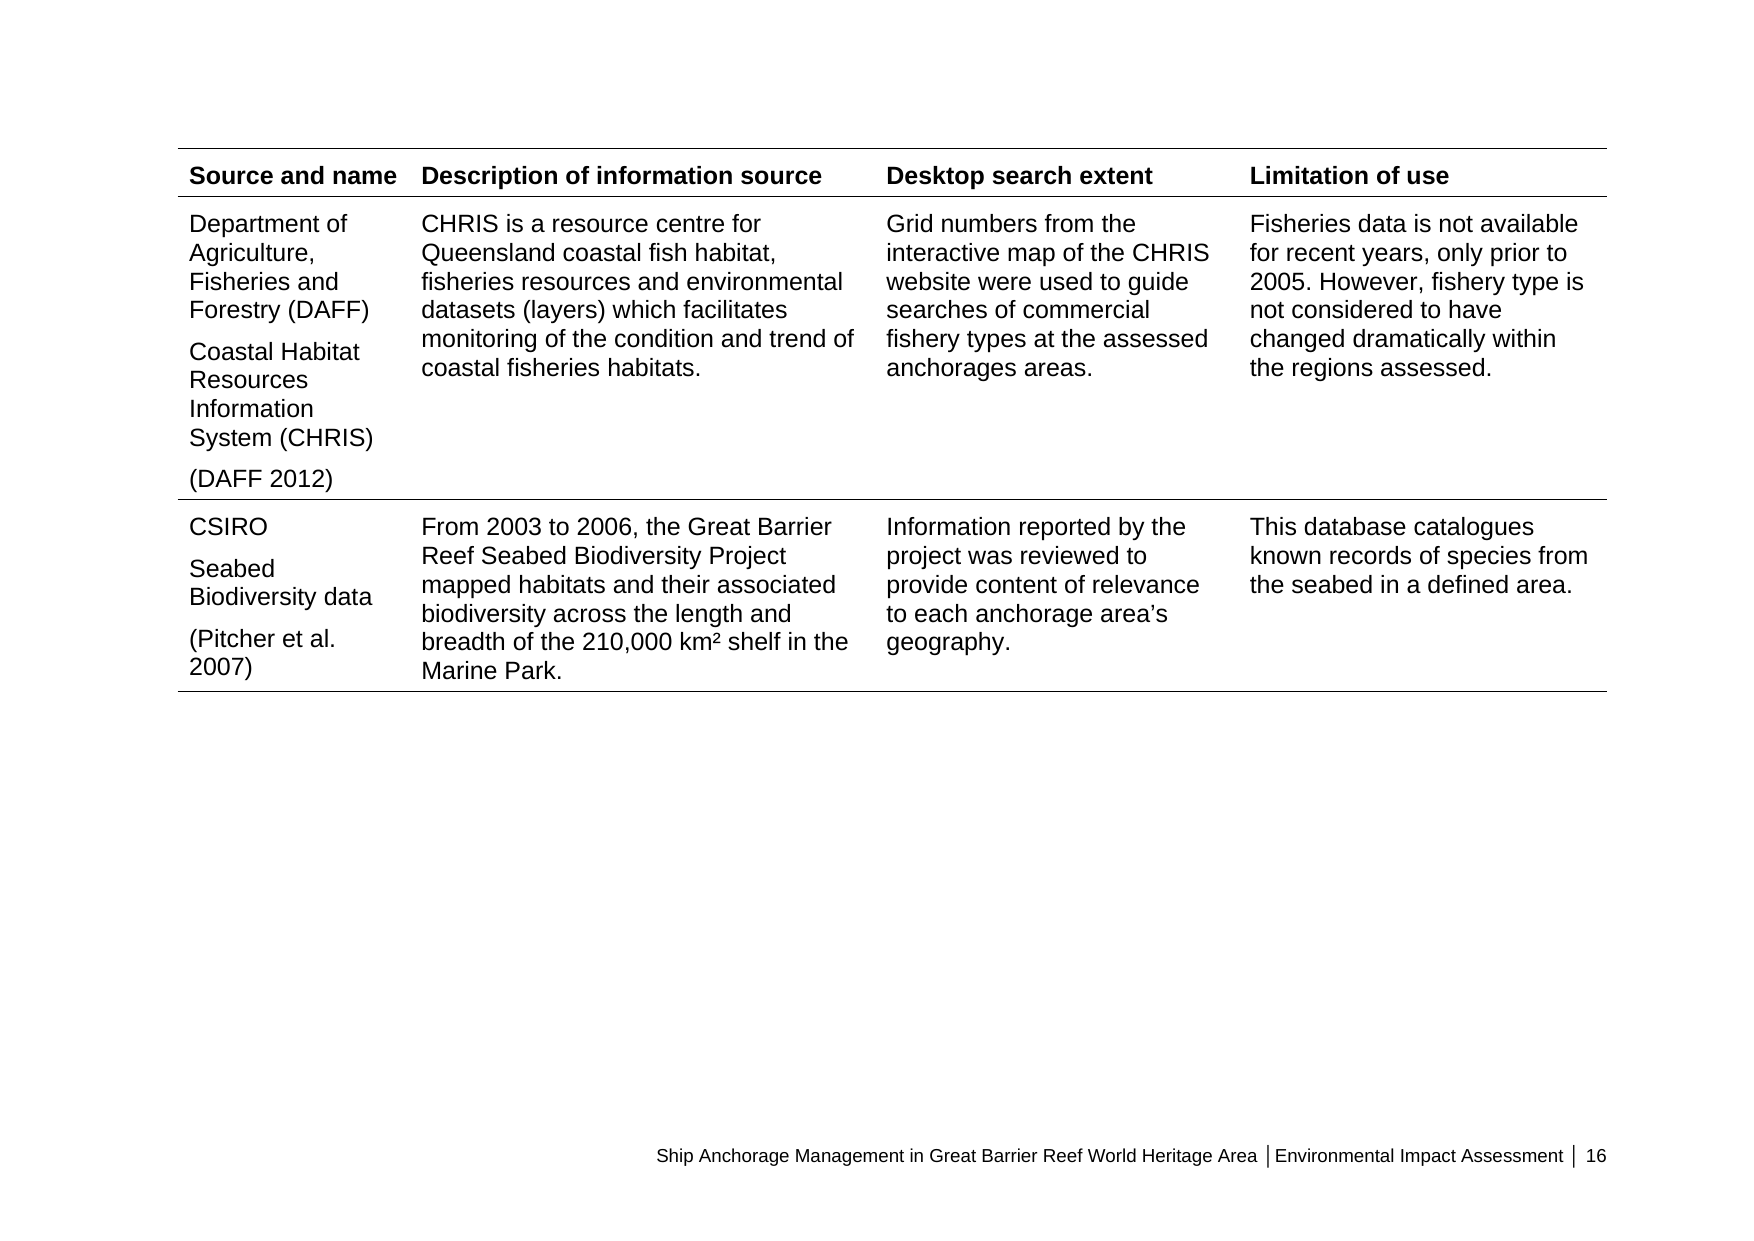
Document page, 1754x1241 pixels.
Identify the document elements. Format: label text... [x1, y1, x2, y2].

table_header Description of information source [410, 149, 875, 196]
table_cell Department of Agriculture, Fisheries and Forestry (DAFF) Coastal Habitat Resources Information System (CHRIS) (DAFF 2012) [178, 197, 410, 499]
table_cell From 2003 to 2006, the Great Barrier Reef Seabed Biodiversity Project mapped habitats and their associated biodiversity across the length and breadth of the 210,000 km² shelf in the Marine Park. [410, 500, 875, 691]
table_cell CSIRO Seabed Biodiversity data (Pitcher et al. 2007) [178, 500, 410, 691]
table_cell Information reported by the project was reviewed to provide content of relevance to each anchorage area’s geography. [875, 500, 1238, 691]
table_cell This database catalogues known records of species from the seabed in a defined area. [1238, 500, 1607, 691]
table_cell CHRIS is a resource centre for Queensland coastal fish habitat, fisheries resources and environmental datasets (layers) which facilitates monitoring of the condition and trend of coastal fisheries habitats. [410, 197, 875, 499]
table_cell Grid numbers from the interactive map of the CHRIS website were used to guide searches of commercial fishery types at the assessed anchorages areas. [875, 197, 1238, 499]
table_header Source and name [178, 149, 410, 196]
table_header Limitation of use [1238, 149, 1607, 196]
table_cell Fisheries data is not available for recent years, only prior to 2005. However, fishery type is not considered to have changed dramatically within the regions assessed. [1238, 197, 1607, 499]
table_header Desktop search extent [875, 149, 1238, 196]
